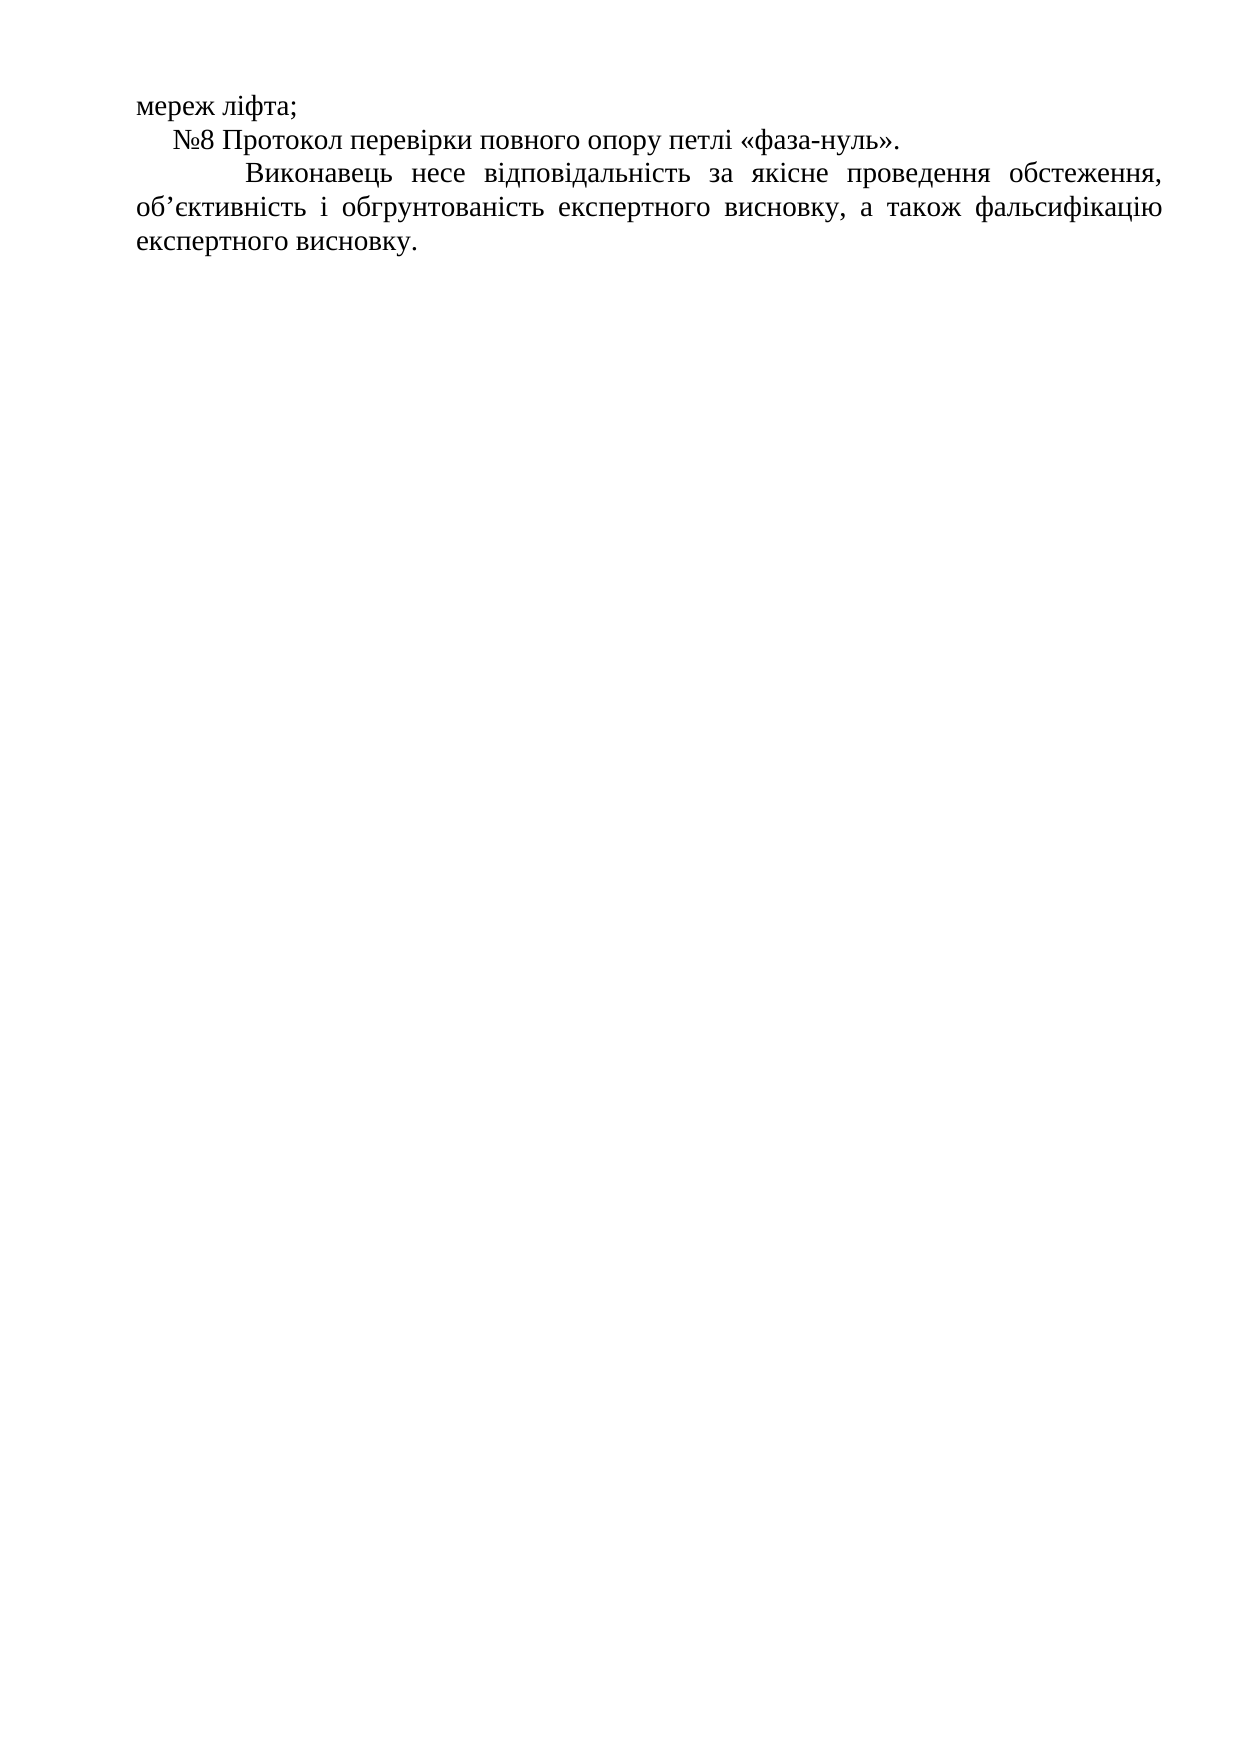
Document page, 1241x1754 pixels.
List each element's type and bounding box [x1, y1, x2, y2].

table_header [133, 89, 1166, 468]
